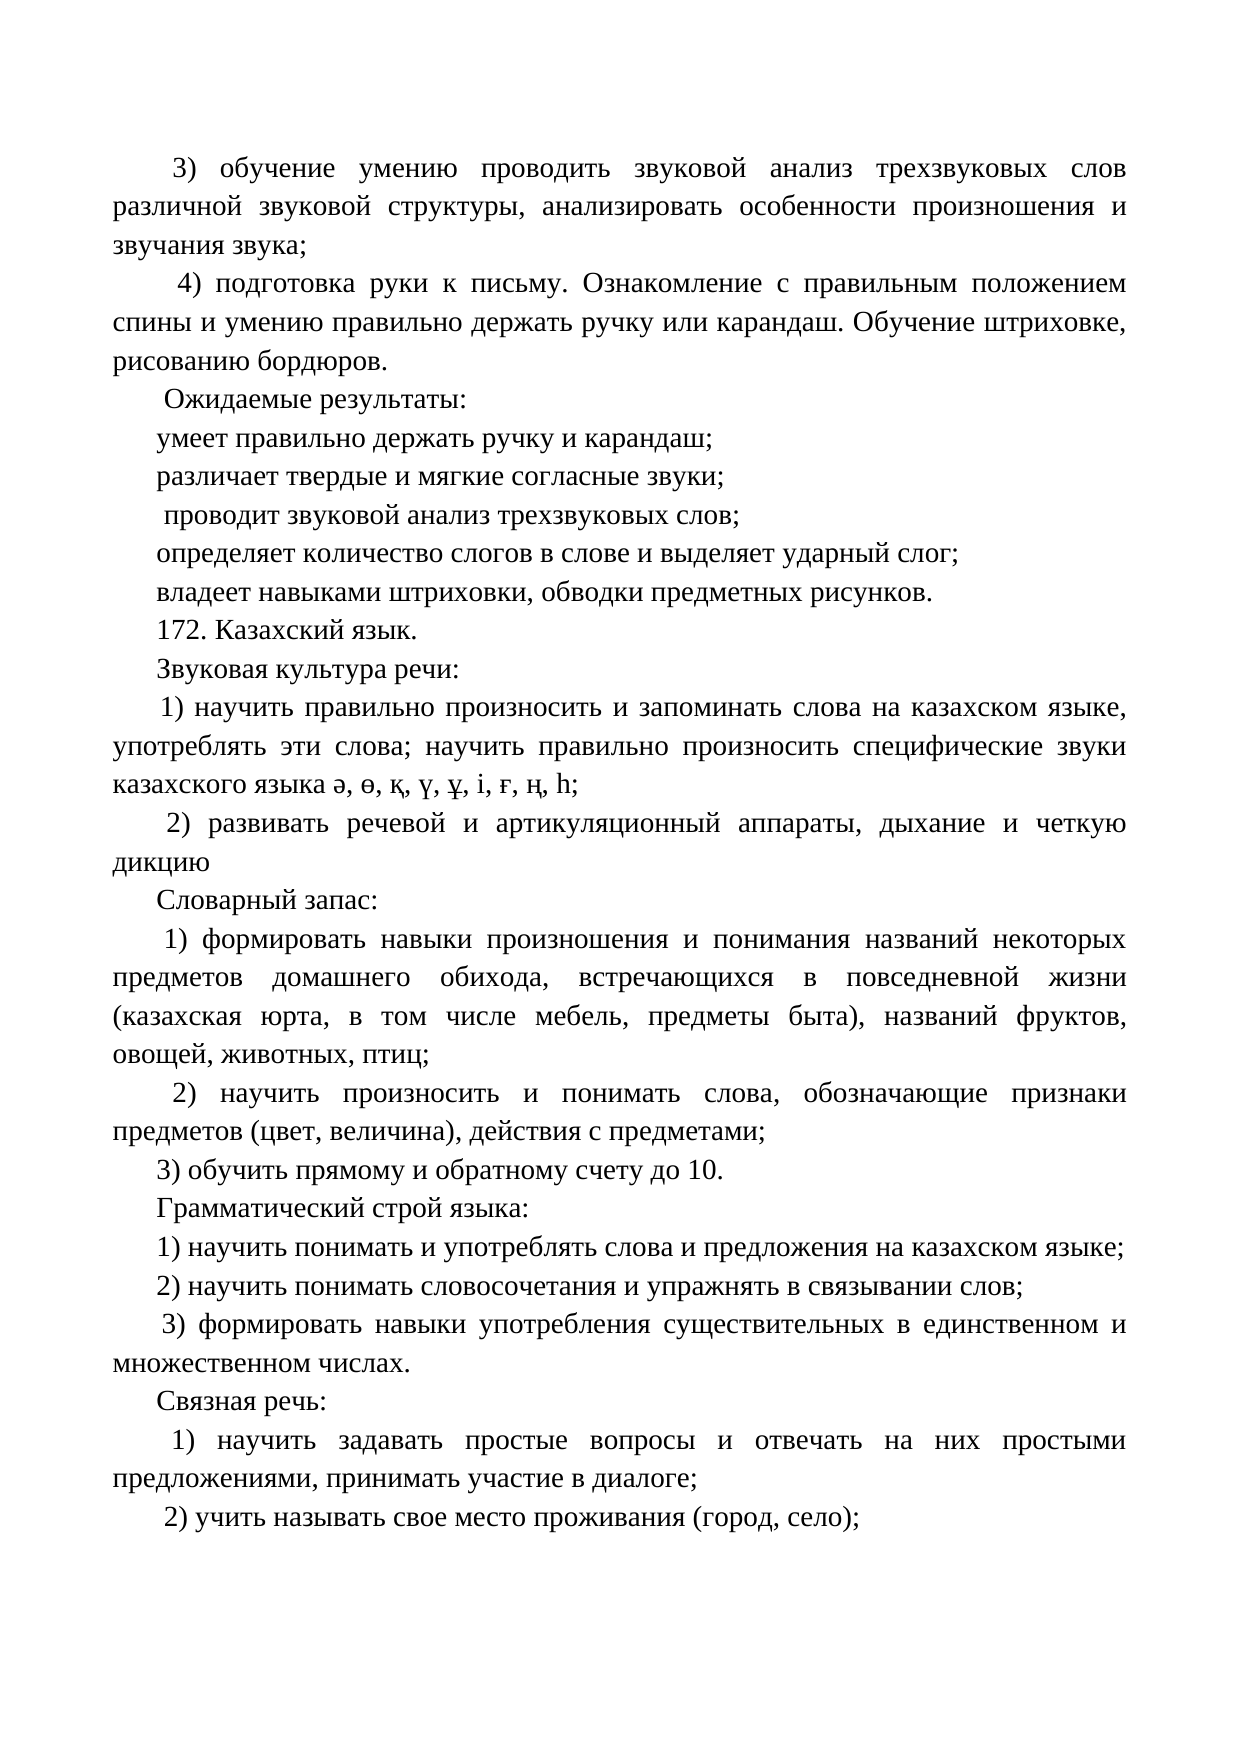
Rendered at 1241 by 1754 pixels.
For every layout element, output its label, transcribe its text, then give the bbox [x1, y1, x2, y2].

text 2) научить понимать словосочетания и упражнять в связывании слов; [112, 1268, 1128, 1301]
text определяет количество слогов в слове и выделяет ударный слог; [112, 535, 1128, 569]
text Грамматический строй языка: [112, 1191, 1128, 1224]
text 2) учить называть свое место проживания (город, село); [112, 1499, 1128, 1532]
text 2) развивать речевой и артикуляционный аппараты, дыхание и четкую дикцию [112, 805, 1128, 877]
text проводит звуковой анализ трехзвуковых слов; [112, 497, 1128, 530]
text Ожидаемые результаты: [112, 381, 1128, 415]
text Связная речь: [112, 1383, 1128, 1417]
text умеет правильно держать ручку и карандаш; [112, 420, 1128, 453]
text Звуковая культура речи: [112, 651, 1128, 684]
text 3) обучить прямому и обратному счету до 10. [112, 1152, 1128, 1186]
text 2) научить произносить и понимать слова, обозначающие признаки предметов (цвет, величина), действия с предметами; [112, 1075, 1128, 1147]
text 172. Казахский язык. [112, 612, 1128, 646]
text 4) подготовка руки к письму. Ознакомление с правильным положением спины и умению правильно держать ручку или карандаш. Обучение штриховке, рисованию бордюров. [112, 266, 1128, 376]
text различает твердые и мягкие согласные звуки; [112, 458, 1128, 492]
text 3) формировать навыки употребления существительных в единственном и множественном числах. [112, 1306, 1128, 1378]
text 3) обучение умению проводить звуковой анализ трехзвуковых слов различной звуковой структуры, анализировать особенности произношения и звучания звука; [112, 150, 1128, 261]
text 1) формировать навыки произношения и понимания названий некоторых предметов домашнего обихода, встречающихся в повседневной жизни (казахская юрта, в том числе мебель, предметы быта), названий фруктов, овощей, животных, птиц; [112, 921, 1128, 1070]
text 1) научить правильно произносить и запоминать слова на казахском языке, употреблять эти слова; научить правильно произносить специфические звуки казахского языка ә, ө, қ, ү, ұ, і, ғ, ң, һ; [112, 689, 1128, 800]
text владеет навыками штриховки, обводки предметных рисунков. [112, 574, 1128, 607]
text Словарный запас: [112, 882, 1128, 916]
text 1) научить понимать и употреблять слова и предложения на казахском языке; [112, 1229, 1128, 1263]
text 1) научить задавать простые вопросы и отвечать на них простыми предложениями, принимать участие в диалоге; [112, 1422, 1128, 1494]
